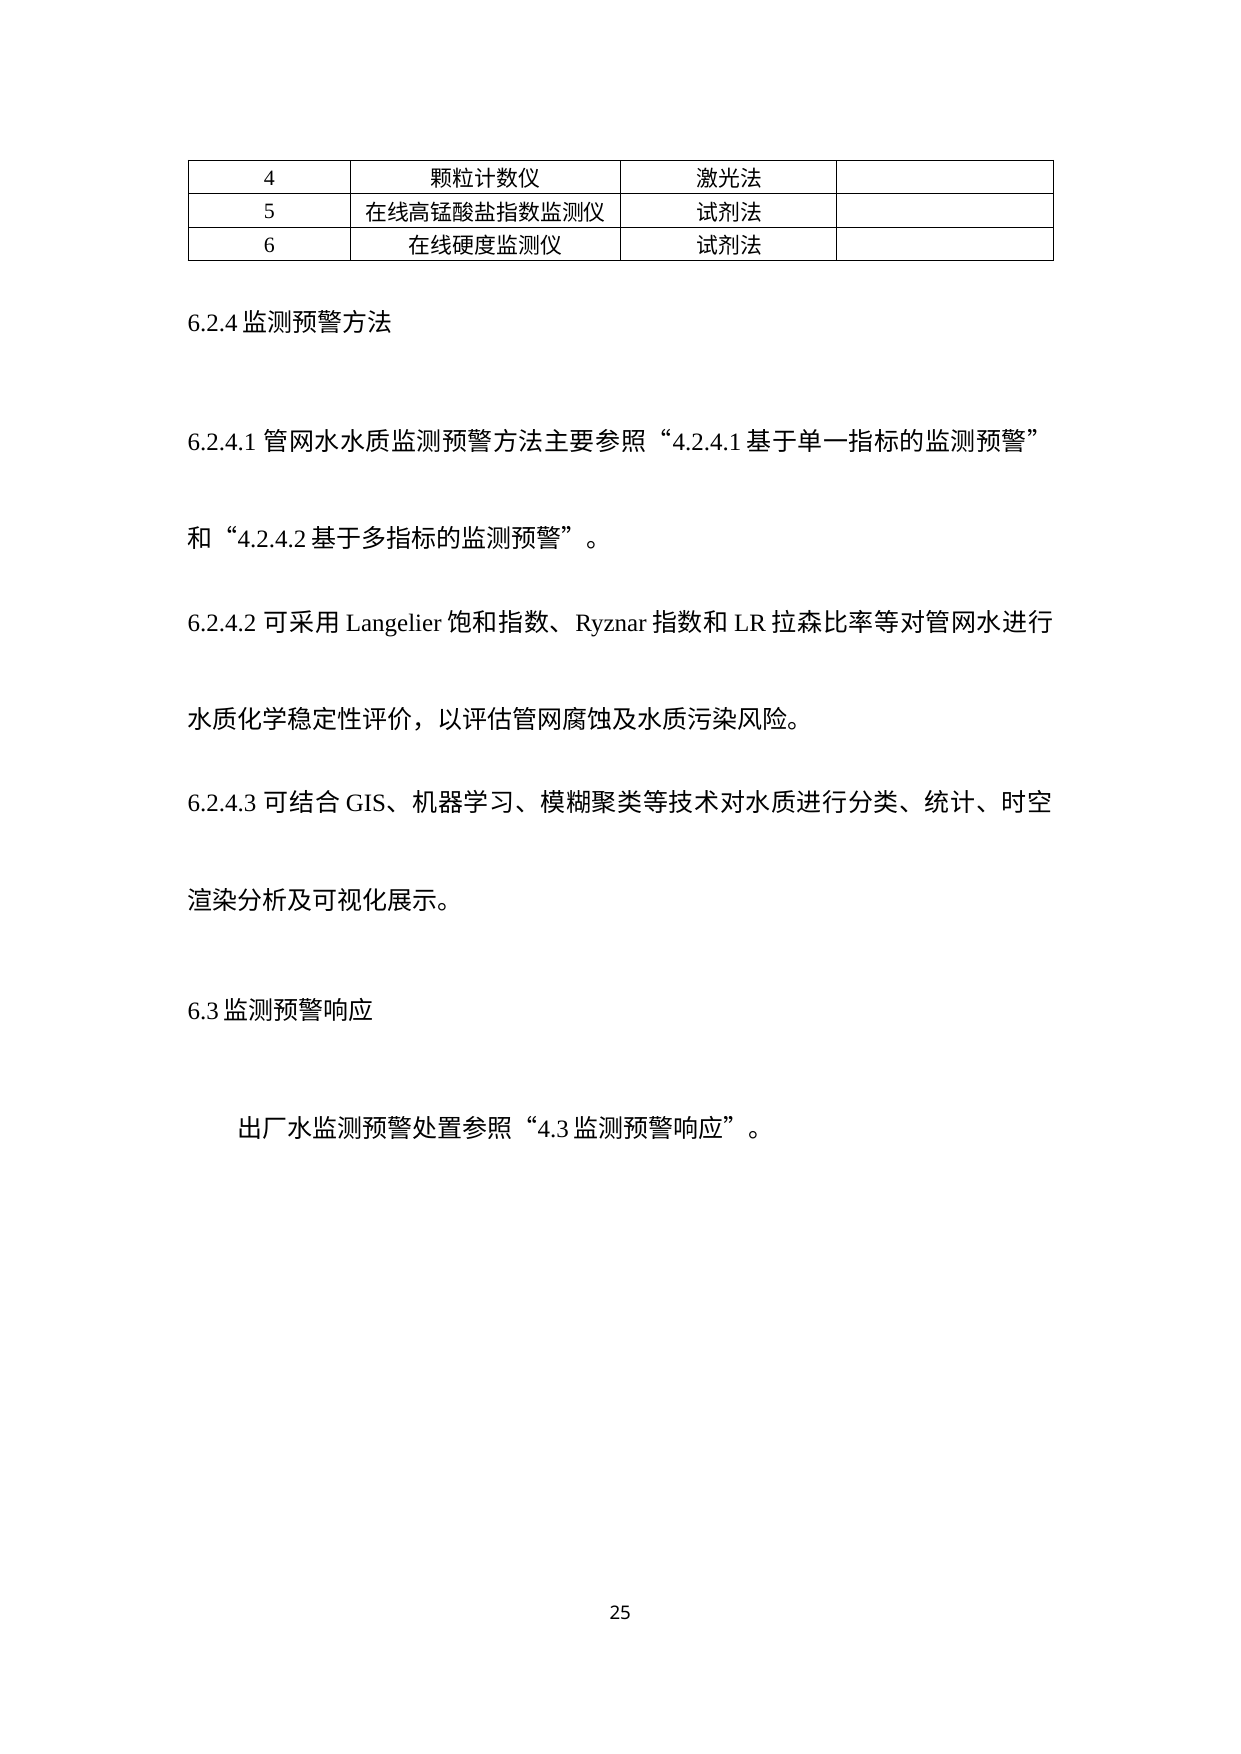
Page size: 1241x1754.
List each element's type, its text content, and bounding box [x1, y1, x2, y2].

table_cell [837, 228, 1053, 260]
text 6.2.4.1 管网水水质监测预警方法主要参照“4.2.4.1基于单一指标的监测预警”和“4.2.4.2基于多指标的监测预警”。 [187, 407, 1053, 569]
table_cell 试剂法 [621, 194, 836, 227]
table_cell [837, 194, 1053, 227]
table_cell 6 [189, 228, 350, 260]
table_cell 在线硬度监测仪 [351, 228, 620, 260]
subtitle 6.3监测预警响应 [187, 976, 1053, 1041]
subtitle 6.2.4监测预警方法 [187, 288, 1053, 353]
table_cell 颗粒计数仪 [351, 161, 620, 193]
table_cell 在线高锰酸盐指数监测仪 [351, 194, 620, 227]
text 6.2.4.3 可结合GIS、机器学习、模糊聚类等技术对水质进行分类、统计、时空渲染分析及可视化展示。 [187, 768, 1053, 931]
table_cell 4 [189, 161, 350, 193]
text 出厂水监测预警处置参照“4.3监测预警响应”。 [187, 1094, 1053, 1159]
text 6.2.4.2 可采用Langelier饱和指数、Ryznar指数和LR拉森比率等对管网水进行水质化学稳定性评价，以评估管网腐蚀及水质污染风险。 [187, 588, 1053, 750]
table_cell 试剂法 [621, 228, 836, 260]
table_cell [837, 161, 1053, 193]
table_cell 激光法 [621, 161, 836, 193]
table_cell 5 [189, 194, 350, 227]
